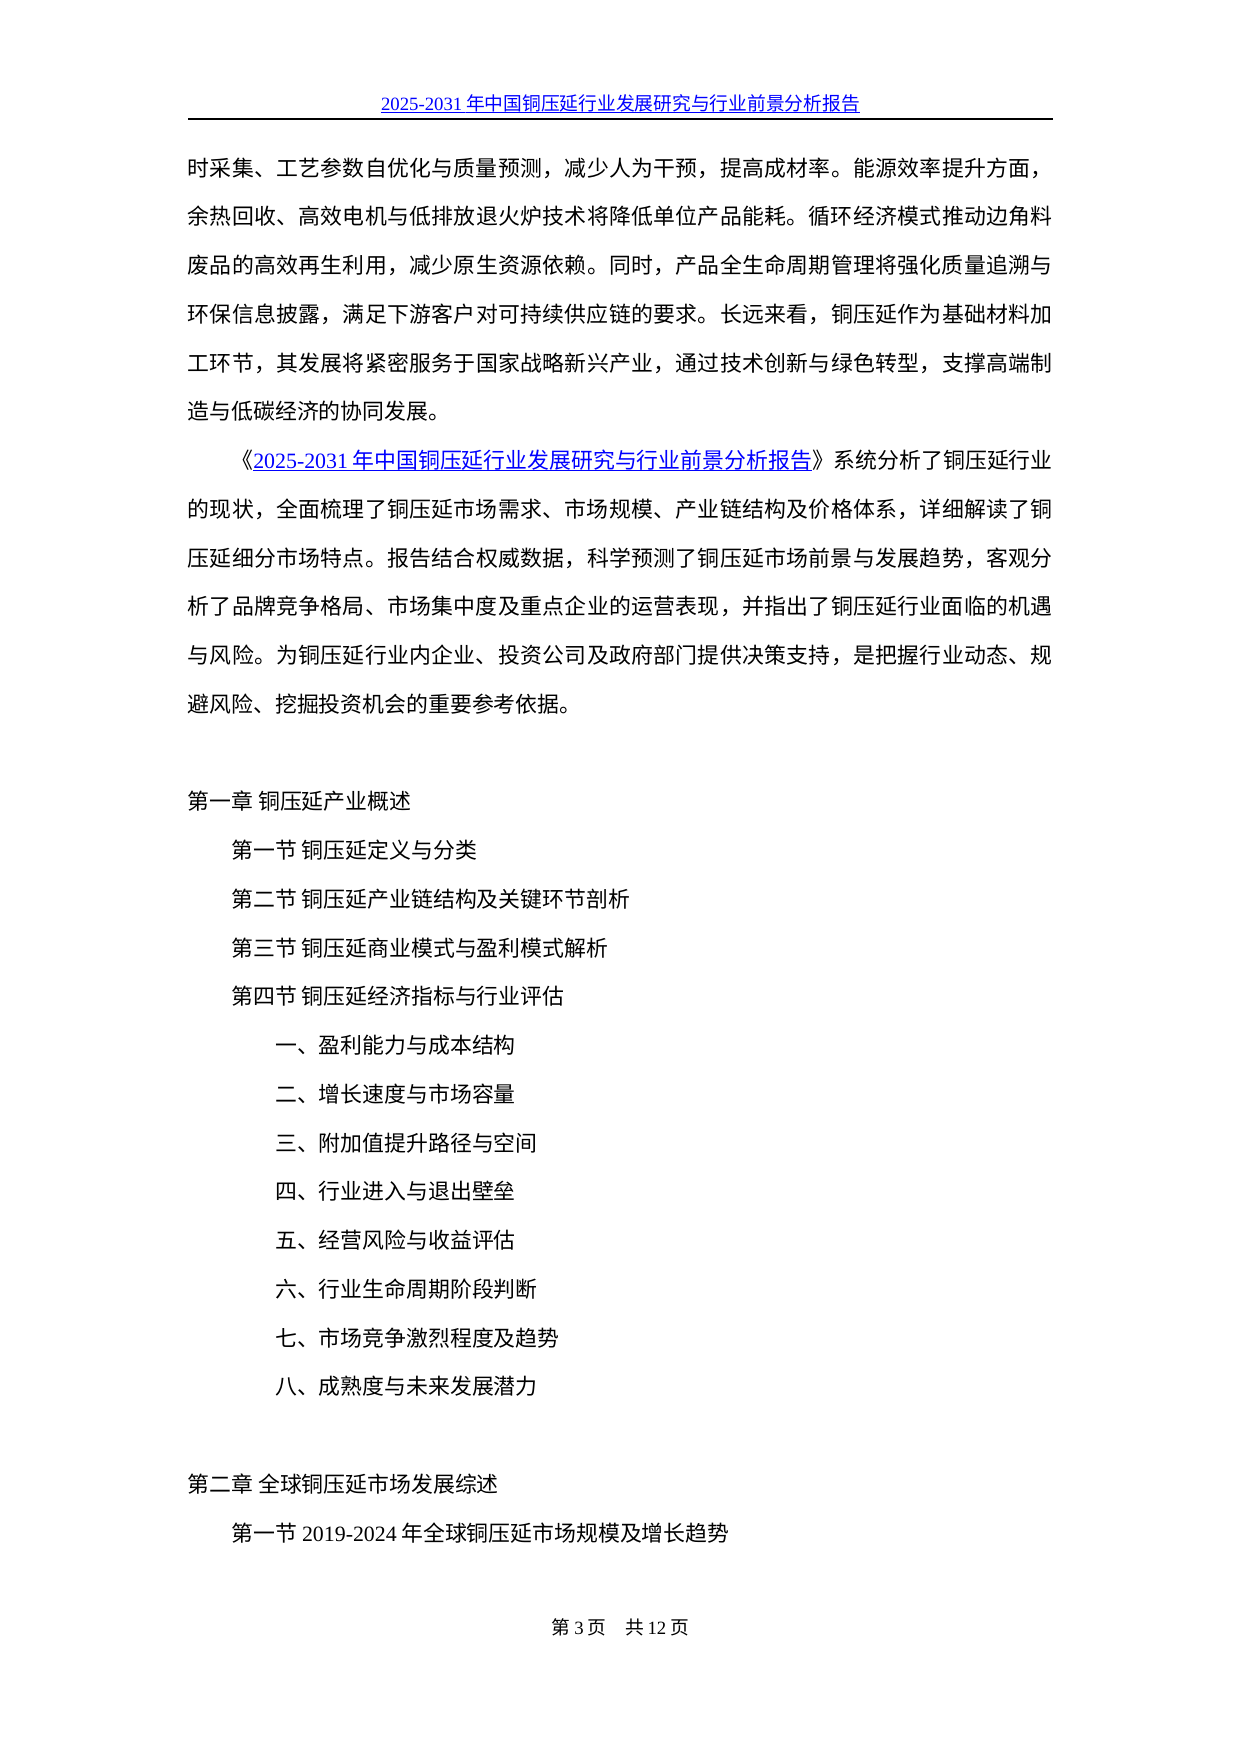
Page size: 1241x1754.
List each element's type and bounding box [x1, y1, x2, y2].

text [187, 150, 1053, 1548]
